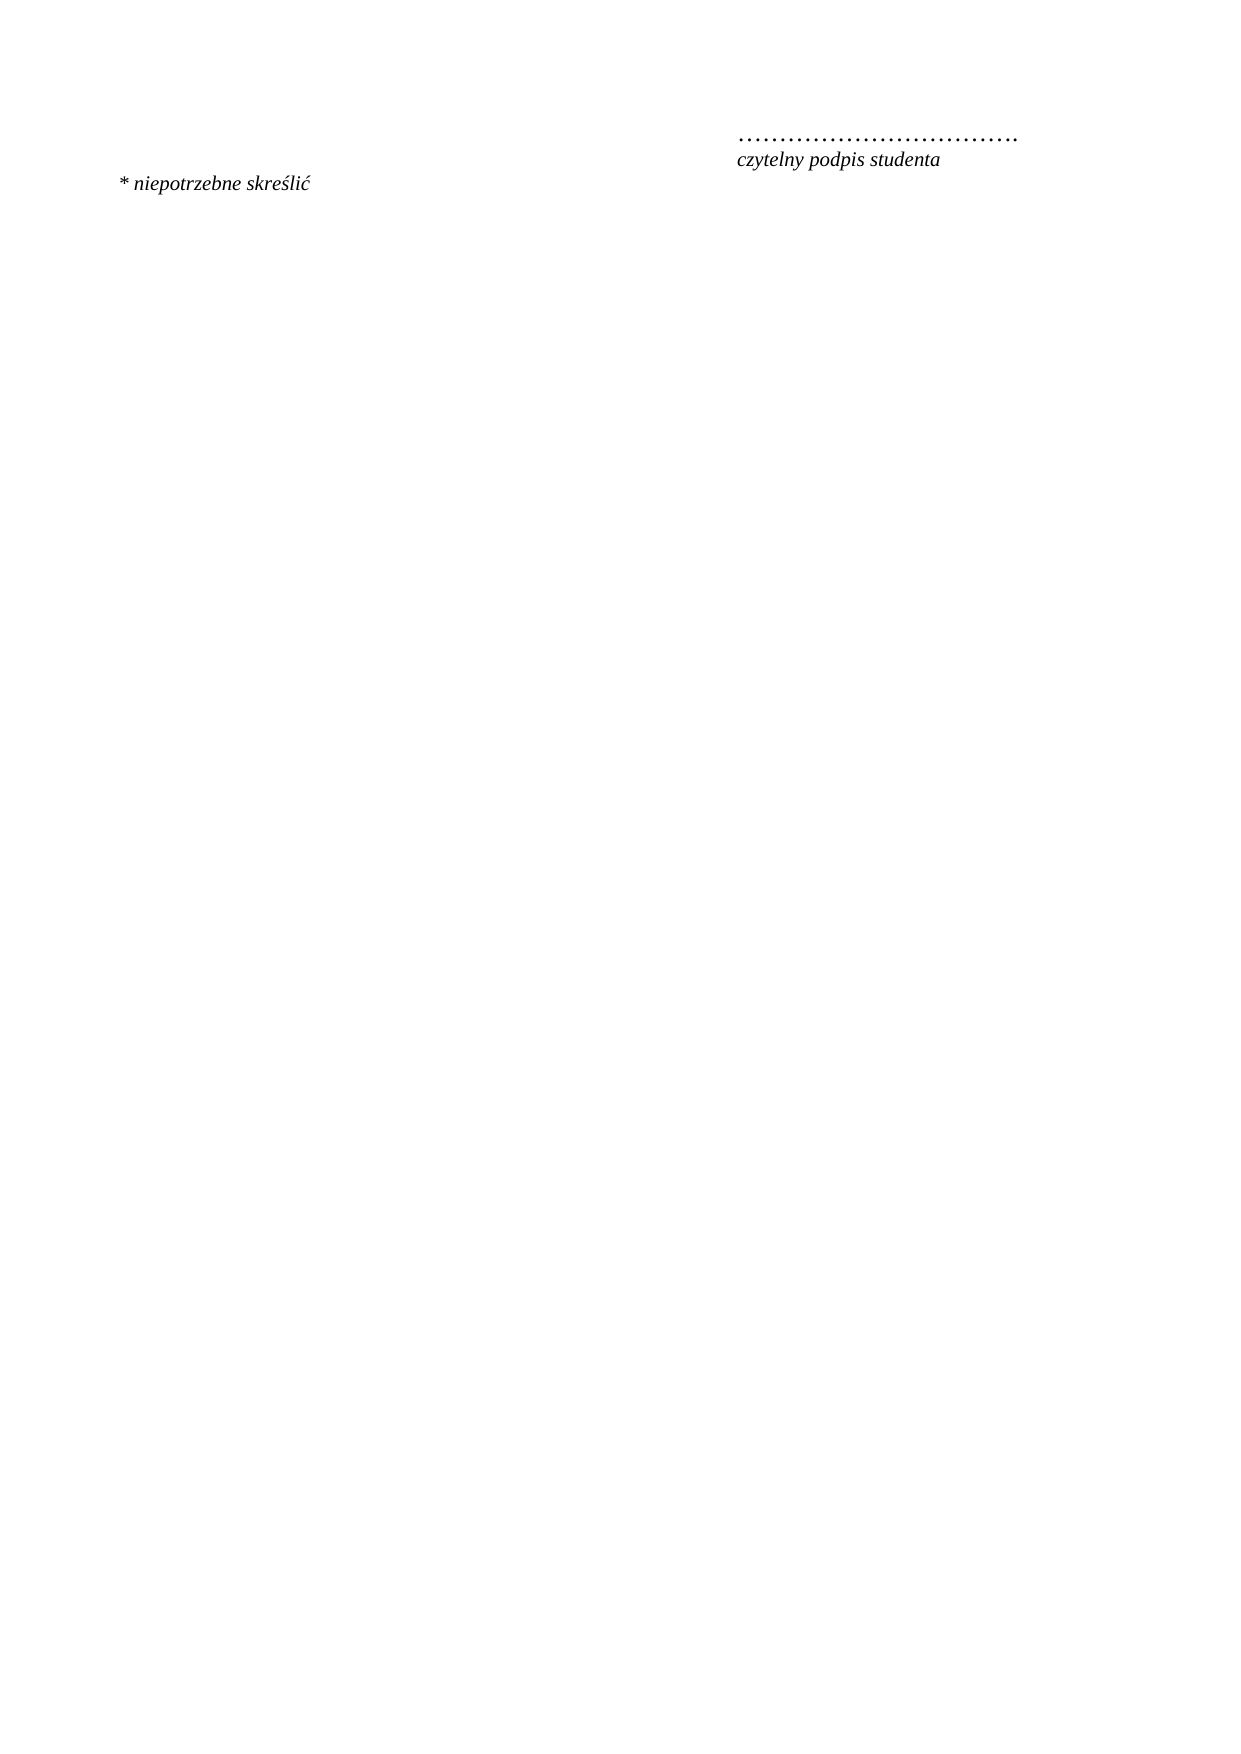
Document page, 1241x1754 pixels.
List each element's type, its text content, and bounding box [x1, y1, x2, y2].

text czytelny podpis studenta [118, 147, 1122, 171]
text ……………………………. [118, 118, 1122, 147]
text * niepotrzebne skreślić [118, 171, 1122, 195]
